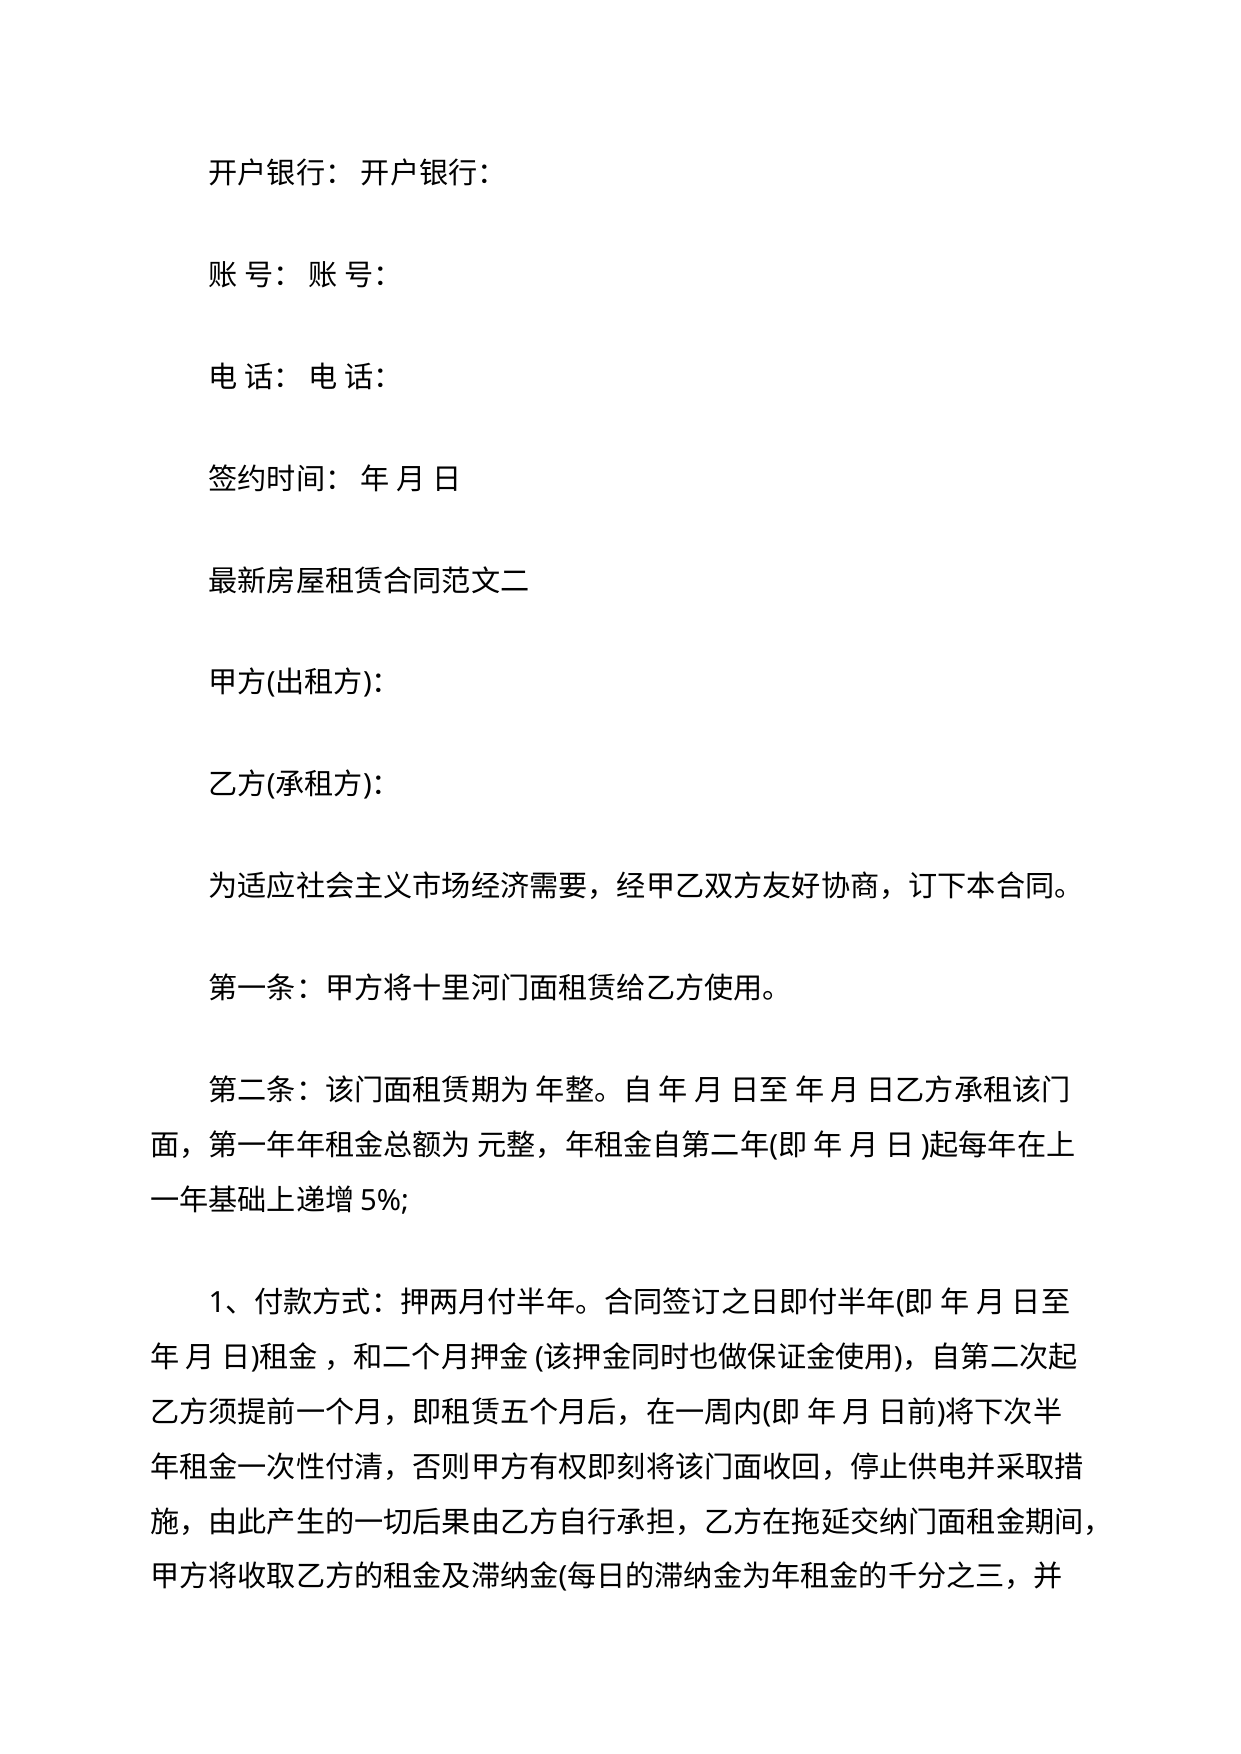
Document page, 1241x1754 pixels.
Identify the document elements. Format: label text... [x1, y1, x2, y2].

text 开户银行： 开户银行： [150, 150, 1090, 192]
text 最新房屋租赁合同范文二 [150, 557, 1090, 599]
text 第一条：甲方将十里河门面租赁给乙方使用。 [150, 964, 1090, 1007]
text 乙方(承租方)： [150, 761, 1090, 803]
text 甲方(出租方)： [150, 659, 1090, 701]
text 账 号： 账 号： [150, 252, 1090, 294]
text 电 话： 电 话： [150, 353, 1090, 396]
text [150, 1278, 1090, 1595]
text 第二条：该门面租赁期为 年整。自 年 月 日至 年 月 日乙方承租该门面，第一年年租金总额为 元整，年租金自第二年(即 年 月 日 )起每年在上一年基础上递增5%; [150, 1066, 1090, 1219]
text 为适应社会主义市场经济需要，经甲乙双方友好协商，订下本合同。 [150, 863, 1090, 905]
text 签约时间： 年 月 日 [150, 455, 1090, 498]
